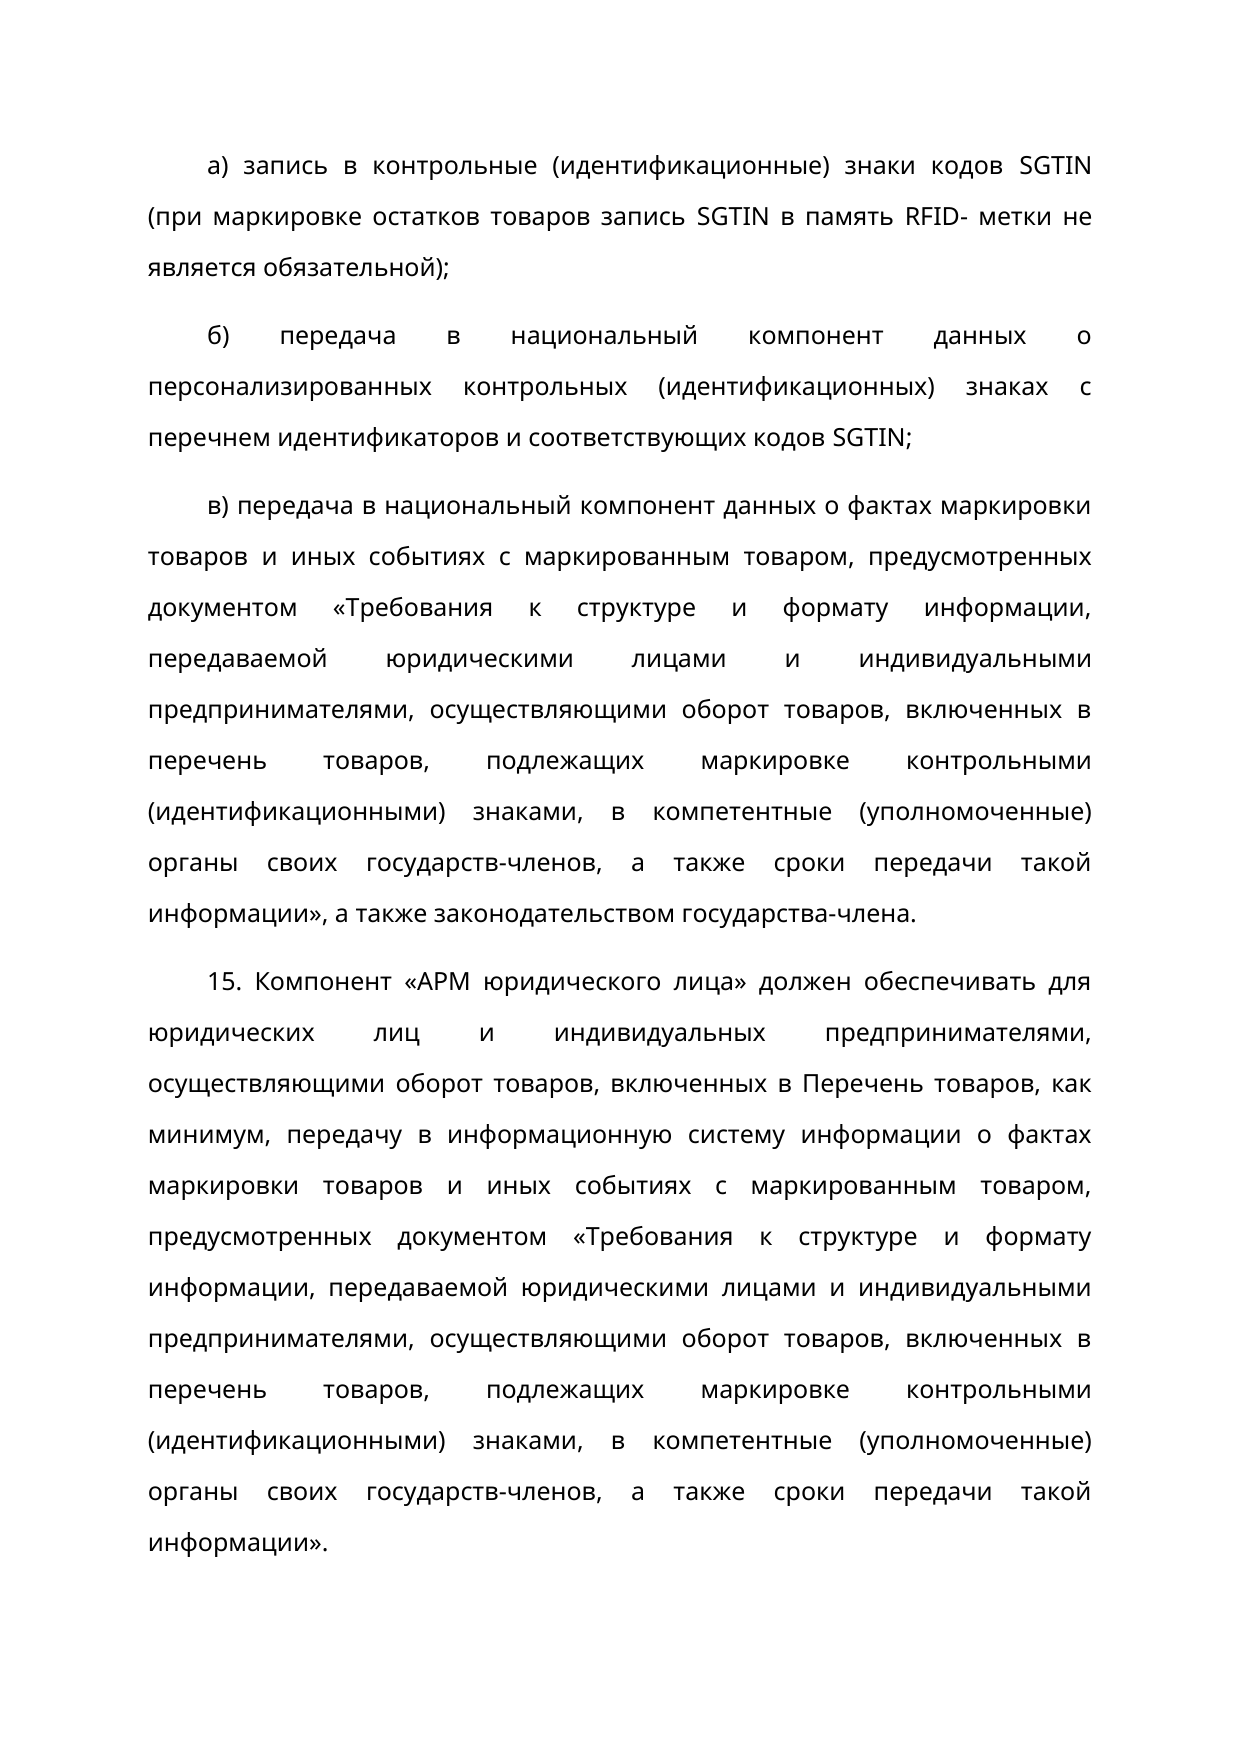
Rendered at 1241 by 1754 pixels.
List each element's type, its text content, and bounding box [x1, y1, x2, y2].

text б) передача в национальный компонент данных о персонализированных контрольных (идентификационных) знаках с перечнем идентификаторов и соответствующих кодов SGTIN; [148, 317, 1092, 454]
text в) передача в национальный компонент данных о фактах маркировки товаров и иных событиях с маркированным товаром, предусмотренных документом «Требования к структуре и формату информации, передаваемой юридическими лицами и индивидуальными предпринимателями, осуществляющими оборот товаров, включенных в перечень товаров, подлежащих маркировке контрольными (идентификационными) знаками, в компетентные (уполномоченные) органы своих государств-членов, а также сроки передачи такой информации», а также законодательством государства-члена. [148, 487, 1092, 930]
text 15. Компонент «АРМ юридического лица» должен обеспечивать для юридических лиц и индивидуальных предпринимателями, осуществляющими оборот товаров, включенных в Перечень товаров, как минимум, передачу в информационную систему информации о фактах маркировки товаров и иных событиях с маркированным товаром, предусмотренных документом «Требования к структуре и формату информации, передаваемой юридическими лицами и индивидуальными предпринимателями, осуществляющими оборот товаров, включенных в перечень товаров, подлежащих маркировке контрольными (идентификационными) знаками, в компетентные (уполномоченные) органы своих государств-членов, а также сроки передачи такой информации». [148, 963, 1092, 1559]
text а) запись в контрольные (идентификационные) знаки кодов SGTIN (при маркировке остатков товаров запись SGTIN в память RFID- метки не является обязательной); [148, 148, 1092, 284]
